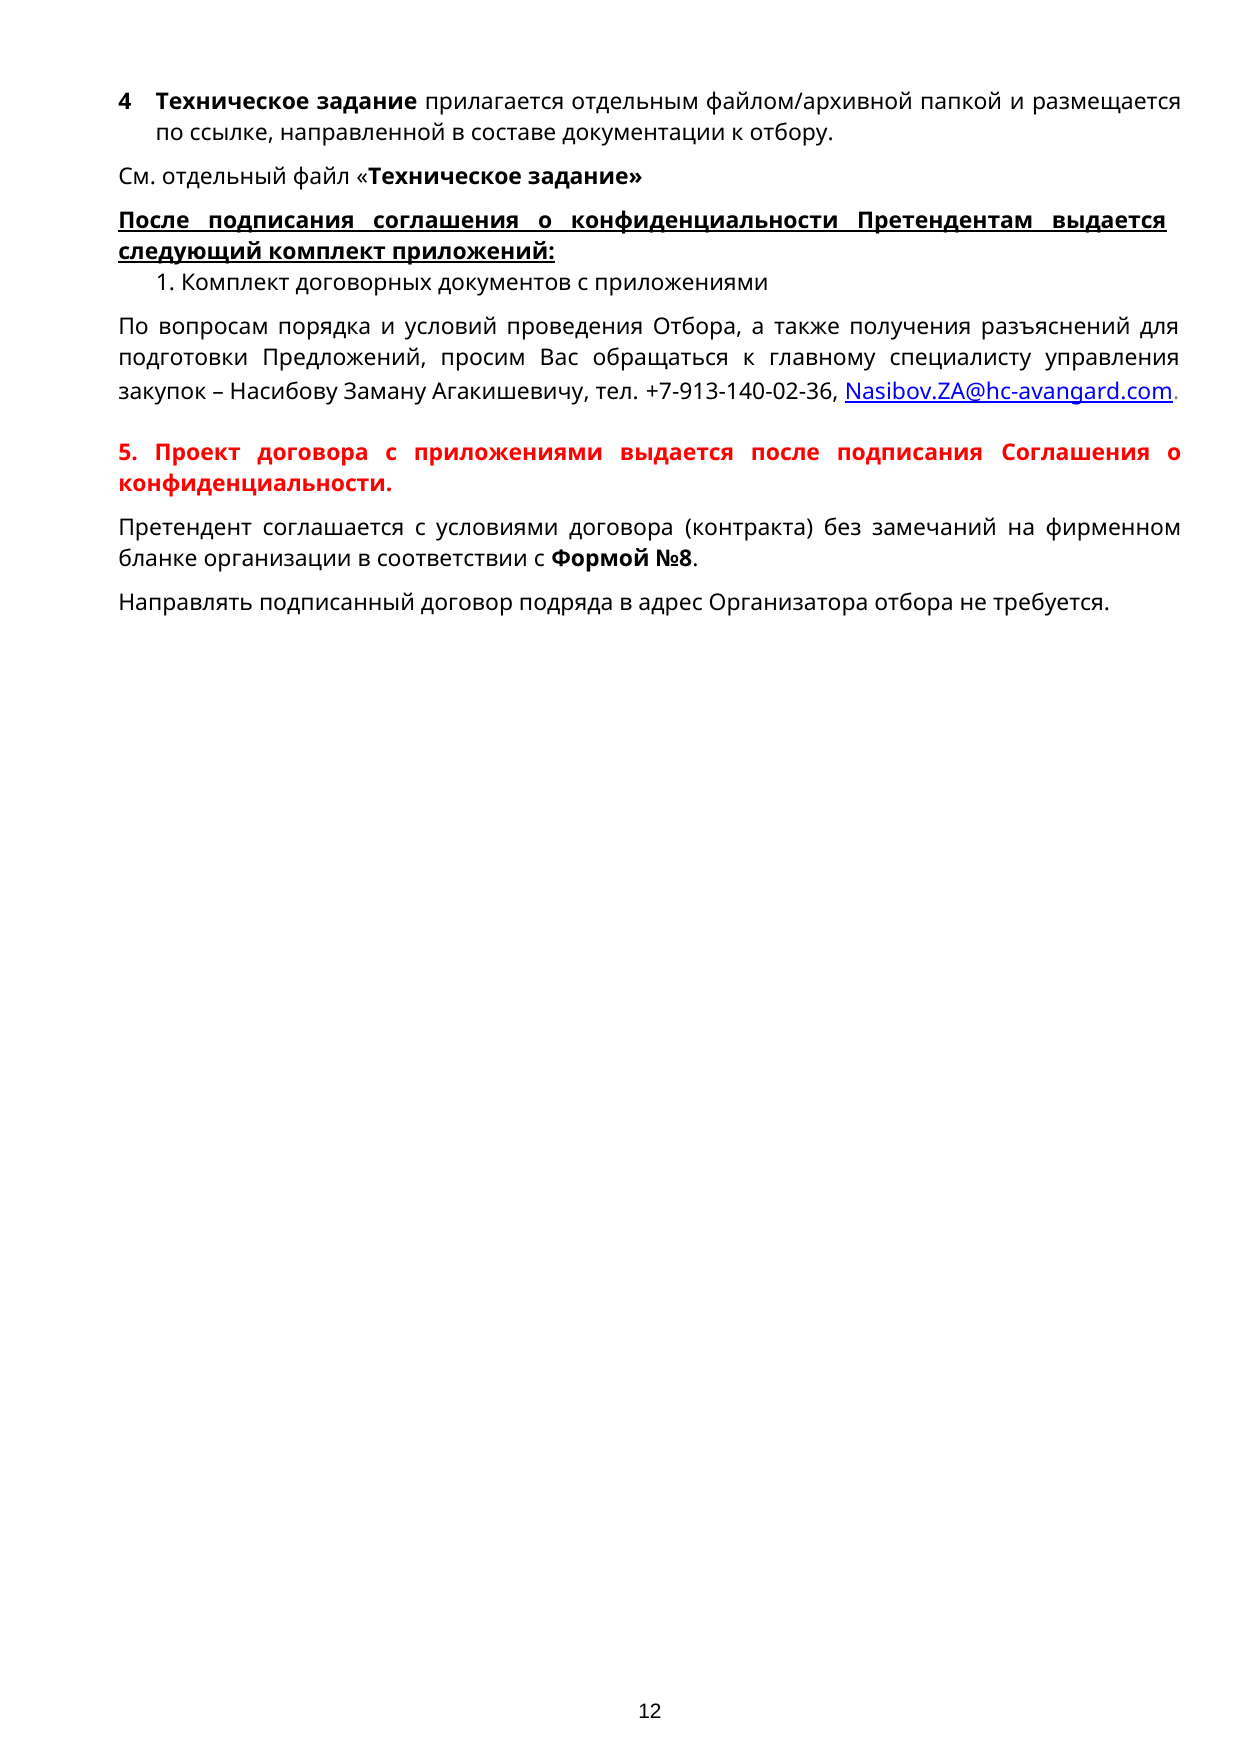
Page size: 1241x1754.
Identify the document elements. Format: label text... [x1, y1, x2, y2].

text После подписания соглашения о конфиденциальности Претендентам выдается следующий комплект приложений: [118, 204, 1167, 230]
text Направлять подписанный договор подряда в адрес Организатора отбора не требуется. [118, 586, 1181, 617]
list Техническое задание прилагается отдельным файлом/архивной папкой и размещается по ссылке, направленной в составе документации к отбору. [118, 85, 1181, 147]
text По вопросам порядка и условий проведения Отбора, а также получения разъяснений для подготовки Предложений, просим Вас обращаться к главному специалисту управления закупок – Насибову Заману Агакишевичу, тел. +7-913-140-02-36, Nasibov.ZA@hc-avangard.com. [118, 310, 1181, 406]
text После подписания соглашения о конфиденциальности Претендентам выдается следующий комплект приложений: [118, 232, 1167, 266]
text См. отдельный файл «Техническое задание» [118, 160, 1181, 191]
text 1. Комплект договорных документов с приложениями [156, 266, 1167, 297]
text Претендент соглашается с условиями договора (контракта) без замечаний на фирменном бланке организации в соответствии с Формой №8. [118, 511, 1181, 573]
text 5. Проект договора с приложениями выдается после подписания Соглашения о конфиденциальности. [118, 436, 1181, 498]
